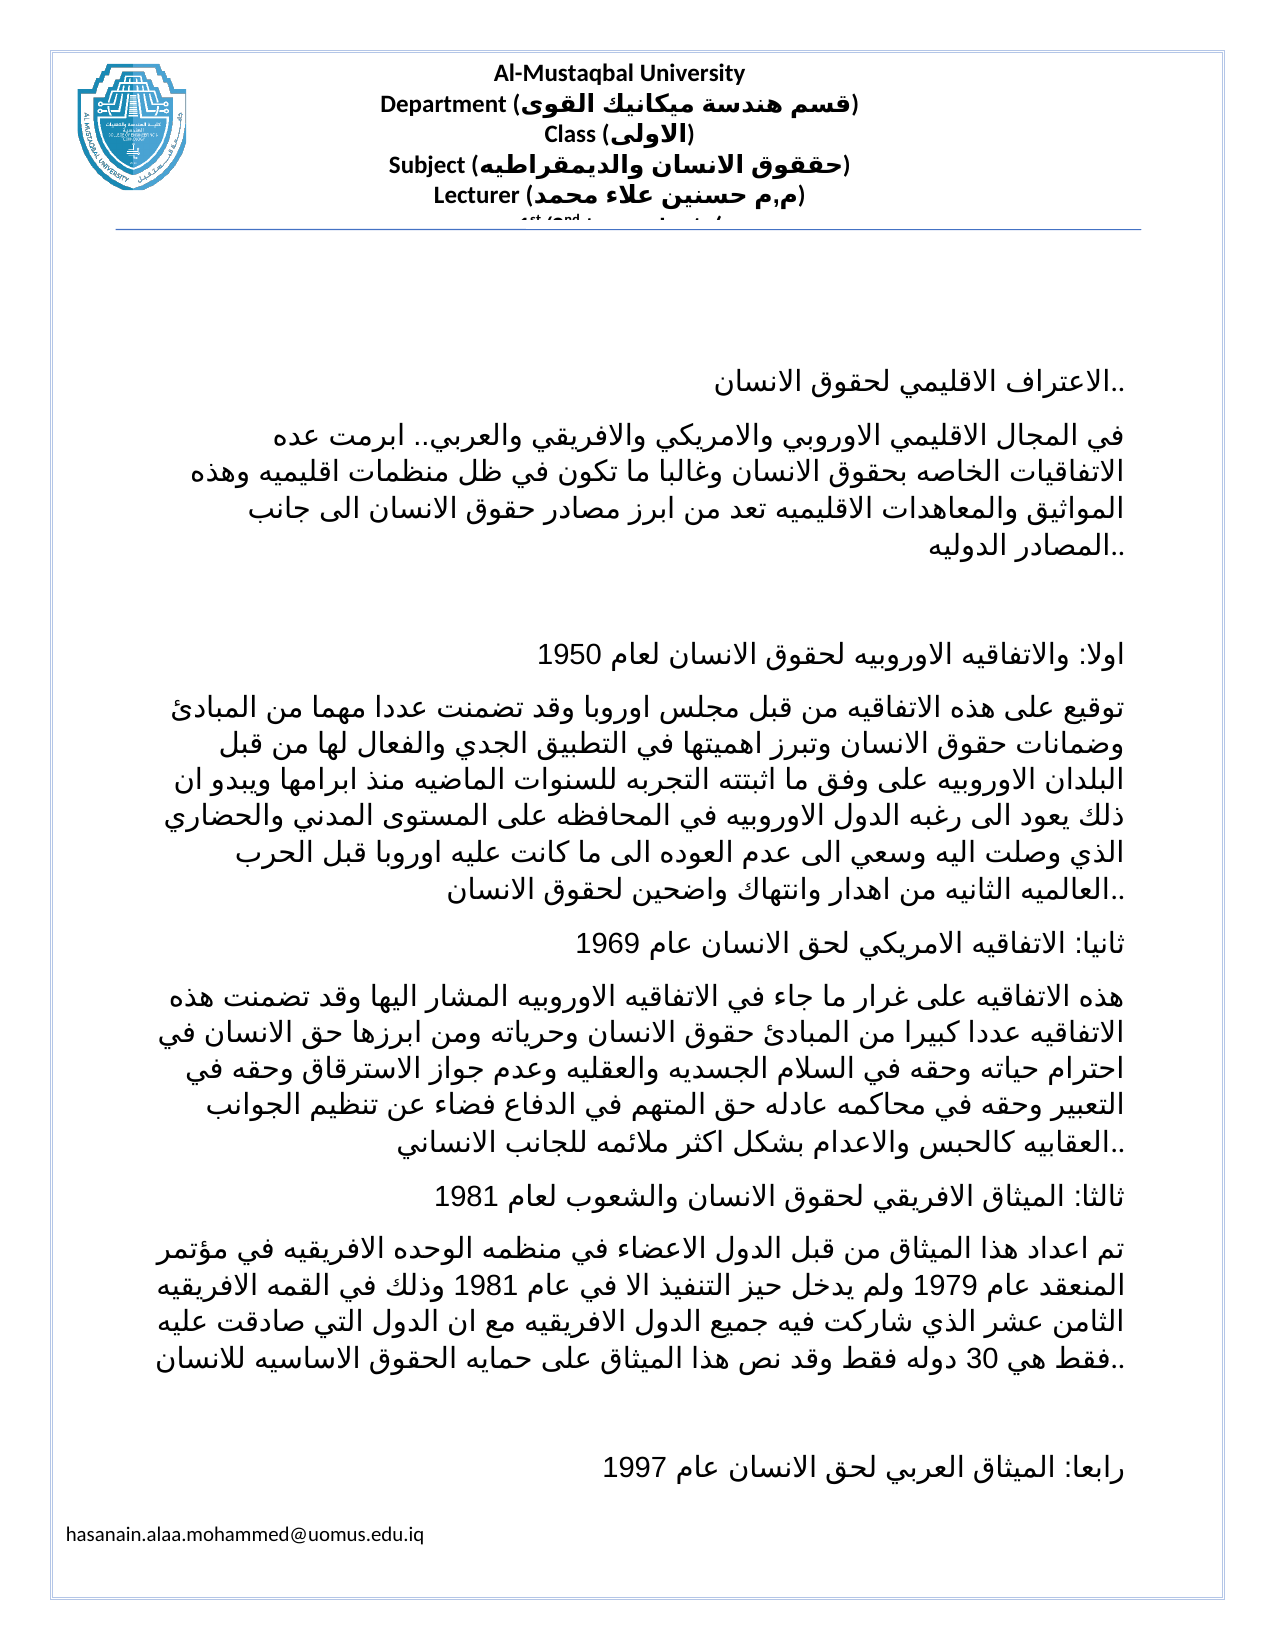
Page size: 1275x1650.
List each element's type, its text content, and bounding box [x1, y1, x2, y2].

text هذه الاتفاقيه على غرار ما جاء في الاتفاقيه الاوروبيه المشار اليها وقد تضمنت هذه الاتفاقيه عددا كبيرا من المبادئ حقوق الانسان وحرياته ومن ابرزها حق الانسان في احترام حياته وحقه في السلام الجسديه والعقليه وعدم جواز الاسترقاق وحقه في التعبير وحقه في محاكمه عادله حق المتهم في الدفاع فضاء عن تنظيم الجوانب العقابيه كالحبس والاعدام بشكل اكثر ملائمه للجانب الانساني.. [150, 979, 1125, 1159]
text الاعتراف الاقليمي لحقوق الانسان.. [150, 363, 1125, 399]
picture [76, 63, 186, 189]
text اولا: والاتفاقيه الاوروبيه لحقوق الانسان لعام 1950 [150, 637, 1125, 671]
text في المجال الاقليمي الاوروبي والامريكي والافريقي والعربي.. ابرمت عده الاتفاقيات الخاصه بحقوق الانسان وغالبا ما تكون في ظل منظمات اقليميه وهذه المواثيق والمعاهدات الاقليميه تعد من ابرز مصادر حقوق الانسان الى جانب المصادر الدوليه.. [150, 418, 1125, 563]
text ثالثا: الميثاق الافريقي لحقوق الانسان والشعوب لعام 1981 [150, 1179, 1125, 1212]
text ثانيا: الاتفاقيه الامريكي لحق الانسان عام 1969 [150, 926, 1125, 959]
text توقيع على هذه الاتفاقيه من قبل مجلس اوروبا وقد تضمنت عددا مهما من المبادئ وضمانات حقوق الانسان وتبرز اهميتها في التطبيق الجدي والفعال لها من قبل البلدان الاوروبيه على وفق ما اثبتته التجربه للسنوات الماضيه منذ ابرامها ويبدو ان ذلك يعود الى رغبه الدول الاوروبيه في المحافظه على المستوى المدني والحضاري الذي وصلت اليه وسعي الى عدم العوده الى ما كانت عليه اوروبا قبل الحرب العالميه الثانيه من اهدار وانتهاك واضحين لحقوق الانسان.. [150, 690, 1125, 907]
text رابعا: الميثاق العربي لحق الانسان عام 1997 [150, 1450, 1125, 1484]
text تم اعداد هذا الميثاق من قبل الدول الاعضاء في منظمه الوحده الافريقيه في مؤتمر المنعقد عام 1979 ولم يدخل حيز التنفيذ الا في عام 1981 وذلك في القمه الافريقيه الثامن عشر الذي شاركت فيه جميع الدول الافريقيه مع ان الدول التي صادقت عليه فقط هي 30 دوله فقط وقد نص هذا الميثاق على حمايه الحقوق الاساسيه للانسان.. [150, 1232, 1125, 1376]
